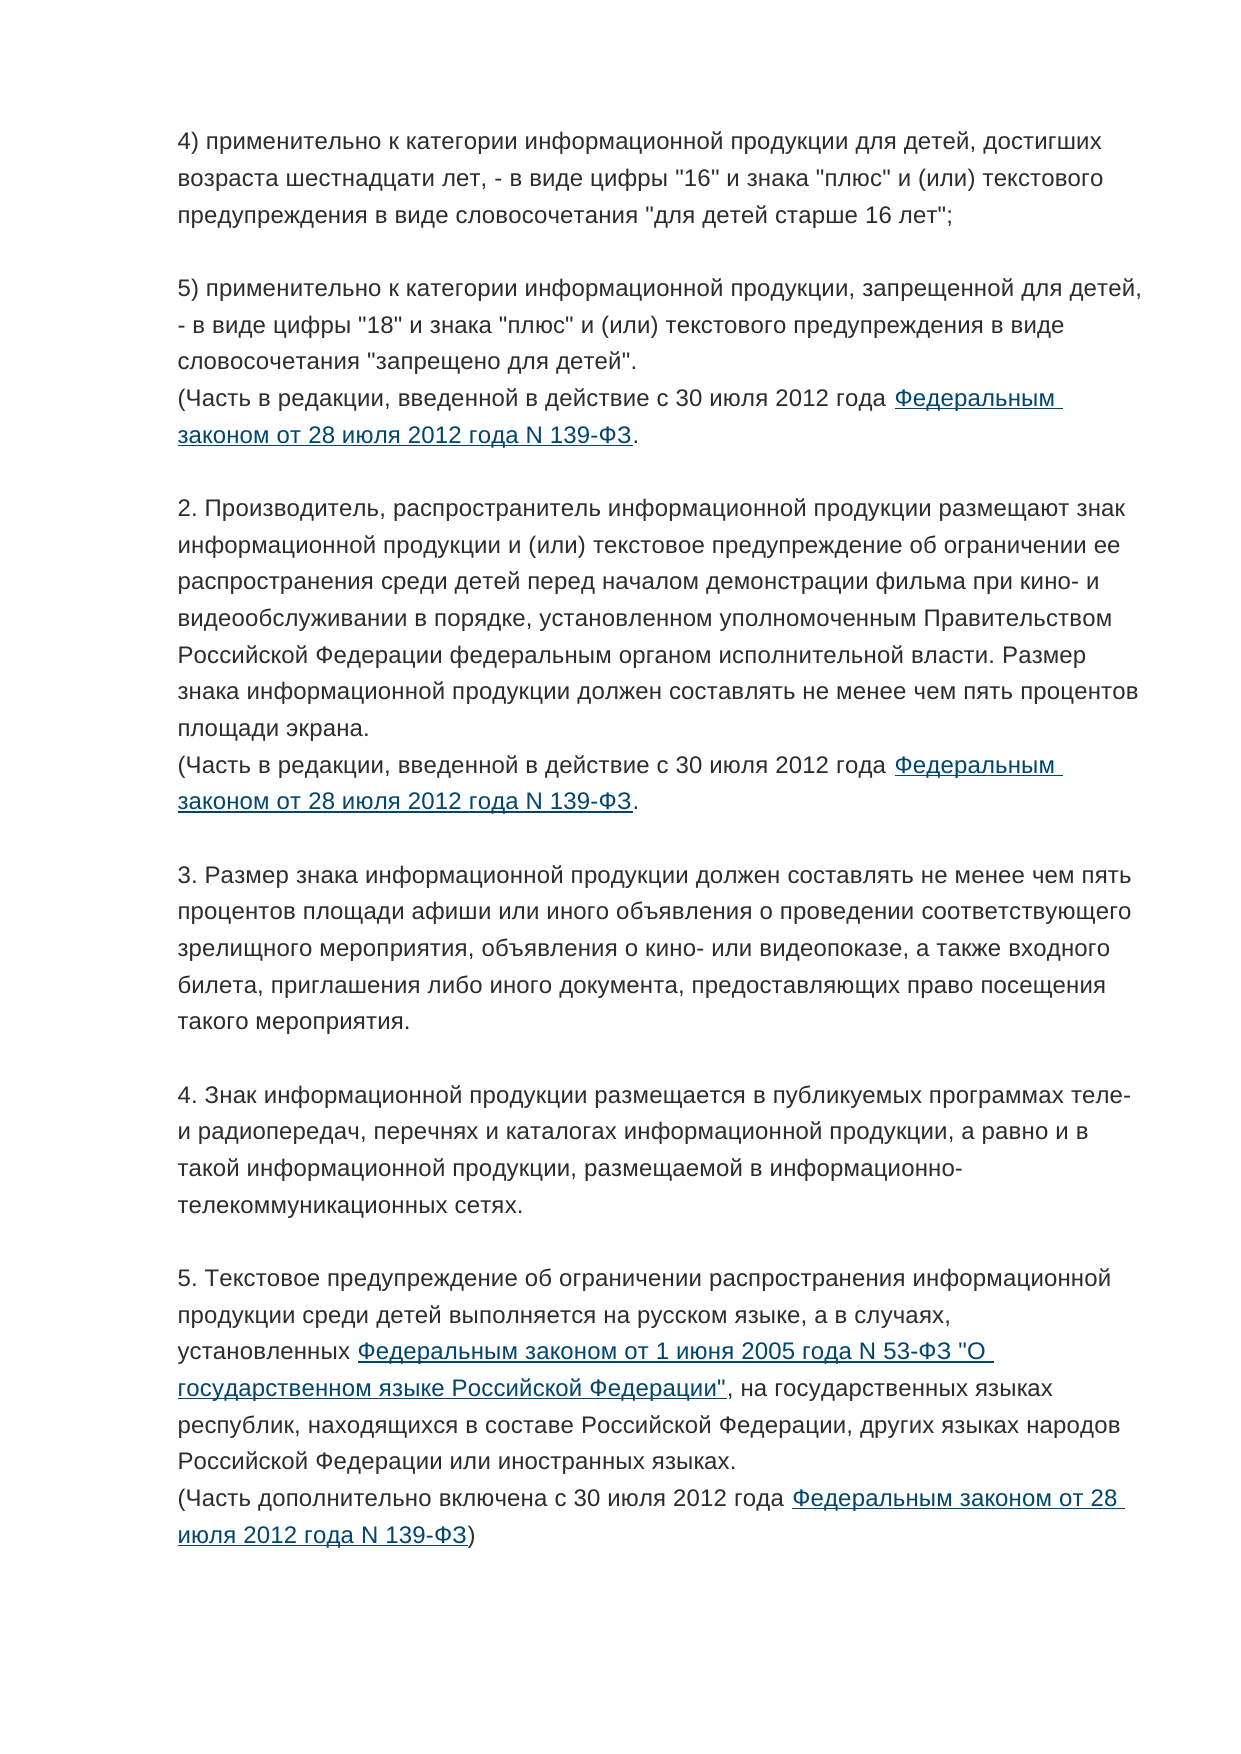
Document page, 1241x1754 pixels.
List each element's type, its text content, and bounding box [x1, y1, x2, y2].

text 4) применительно к категории информационной продукции для детей, достигших возраста шестнадцати лет, - в виде цифры "16" и знака "плюс" и (или) текстового предупреждения в виде словосочетания "для детей старше 16 лет"; [177, 118, 1152, 265]
text 3. Размер знака информационной продукции должен составлять не менее чем пять процентов площади афиши или иного объявления о проведении соответствующего зрелищного мероприятия, объявления о кино- или видеопоказе, а также входного билета, приглашения либо иного документа, предоставляющих право посещения такого мероприятия. [177, 851, 1152, 1071]
text 4. Знак информационной продукции размещается в публикуемых программах теле- и радиопередач, перечнях и каталогах информационной продукции, а равно и в такой информационной продукции, размещаемой в информационно-телекоммуникационных сетях. [177, 1071, 1152, 1255]
text 5) применительно к категории информационной продукции, запрещенной для детей, - в виде цифры "18" и знака "плюс" и (или) текстового предупреждения в виде словосочетания "запрещено для детей". (Часть в редакции, введенной в действие с 30 июля 2012 года Федеральным законом от 28 июля 2012 года N 139-ФЗ. [177, 265, 1152, 485]
text 2. Производитель, распространитель информационной продукции размещают знак информационной продукции и (или) текстовое предупреждение об ограничении ее распространения среди детей перед началом демонстрации фильма при кино- и видеообслуживании в порядке, установленном уполномоченным Правительством Российской Федерации федеральным органом исполнительной власти. Размер знака информационной продукции должен составлять не менее чем пять процентов площади экрана. (Часть в редакции, введенной в действие с 30 июля 2012 года Федеральным законом от 28 июля 2012 года N 139-ФЗ. [177, 485, 1152, 851]
text 5. Текстовое предупреждение об ограничении распространения информационной продукции среди детей выполняется на русском языке, а в случаях, установленных Федеральным законом от 1 июня 2005 года N 53-ФЗ "О государственном языке Российской Федерации", на государственных языках республик, находящихся в составе Российской Федерации, других языках народов Российской Федерации или иностранных языках. (Часть дополнительно включена с 30 июля 2012 года Федеральным законом от 28 июля 2012 года N 139-ФЗ) [177, 1255, 1152, 1621]
